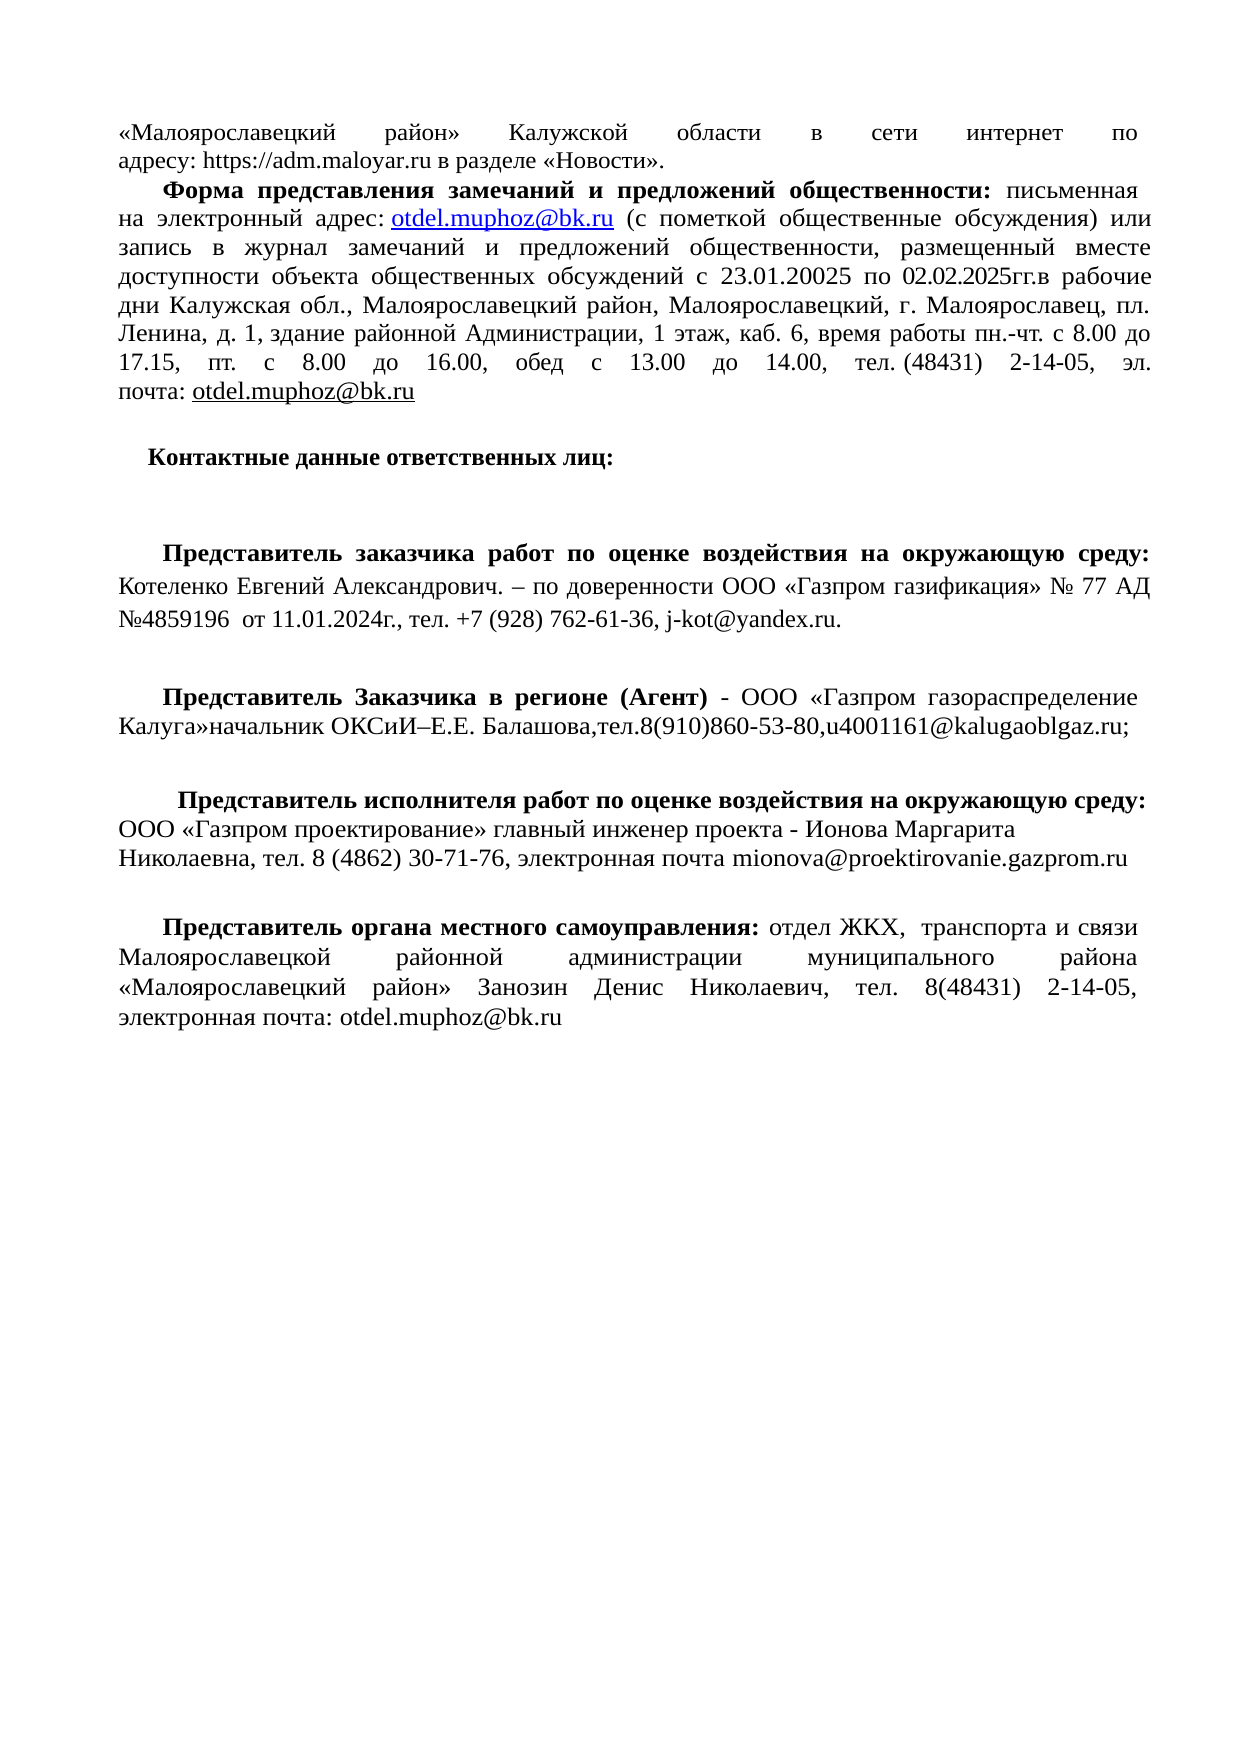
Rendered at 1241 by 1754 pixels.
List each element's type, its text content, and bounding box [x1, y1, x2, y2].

text Представитель Заказчика в регионе (Агент) - ООО «Газпром газораспределение Калуга»начальник ОКСиИ–Е.Е. Балашова,тел.8(910)860-53-80,u4001161@kalugaoblgaz.ru; [118, 682, 1138, 740]
text Представитель заказчика работ по оценке воздействия на окружающую среду: Котеленко Евгений Александрович. – по доверенности ООО «Газпром газификация» № 77 АД №4859196 от 11.01.2024г., тел. +7 (928) 762-61-36, j-kot@yandex.ru. [118, 538, 1152, 633]
text Форма представления замечаний и предложений общественности: письменная на электронный адрес: otdel.muphoz@bk.ru (с пометкой общественные обсуждения) или запись в журнал замечаний и предложений общественности, размещенный вместе доступности объекта общественных обсуждений с 23.01.20025 по 02.02.2025гг.в рабочие дни Калужская обл., Малоярославецкий район, Малоярославецкий, г. Малоярославец, пл. Ленина, д. 1, здание районной Администрации, 1 этаж, каб. 6, время работы пн.-чт. с 8.00 до 17.15, пт. с 8.00 до 16.00, обед с 13.00 до 14.00, тел. (48431) 2-14-05, эл. почта: otdel.muphoz@bk.ru [118, 175, 1152, 405]
text Представитель органа местного самоуправления: отдел ЖКХ, транспорта и связи Малоярославецкой районной администрации муниципального района «Малоярославецкий район» Занозин Денис Николаевич, тел. 8(48431) 2-14-05, электронная почта: otdel.muphoz@bk.ru [118, 912, 1138, 1031]
text Контактные данные ответственных лиц: [103, 442, 1152, 471]
text Представитель исполнителя работ по оценке воздействия на окружающую среду: ООО «Газпром проектирование» главный инженер проекта - Ионова Маргарита Николаевна, тел. 8 (4862) 30-71-76, электронная почта mionova@proektirovanie.gazprom.ru [118, 786, 1152, 872]
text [118, 118, 1138, 174]
